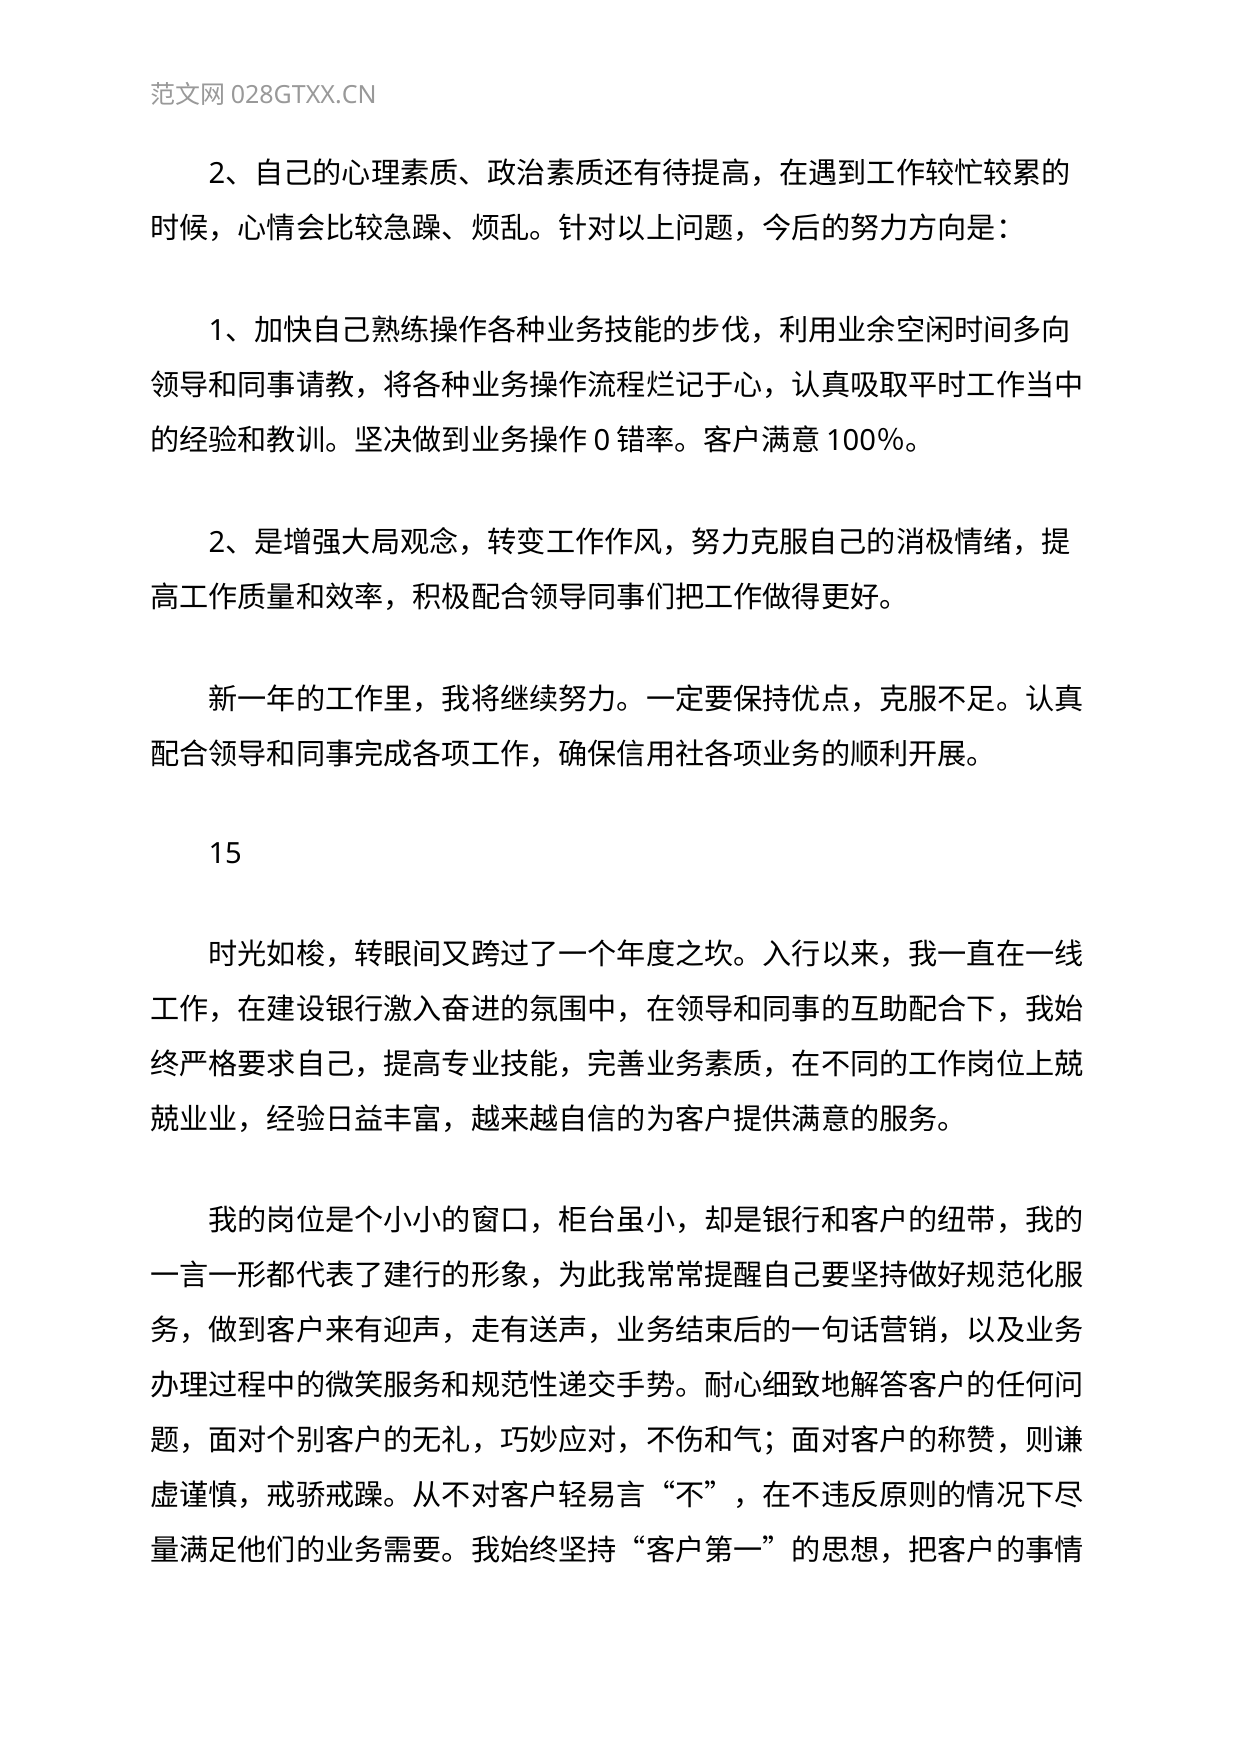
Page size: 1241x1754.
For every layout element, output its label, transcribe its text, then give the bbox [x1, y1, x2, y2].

text 时光如梭，转眼间又跨过了一个年度之坎。入行以来，我一直在一线工作，在建设银行激入奋进的氛围中，在领导和同事的互助配合下，我始终严格要求自己，提高专业技能，完善业务素质，在不同的工作岗位上兢兢业业，经验日益丰富，越来越自信的为客户提供满意的服务。 [150, 931, 1090, 1137]
text 新一年的工作里，我将继续努力。一定要保持优点，克服不足。认真配合领导和同事完成各项工作，确保信用社各项业务的顺利开展。 [150, 675, 1090, 773]
text 15 [150, 832, 1090, 872]
text 2、是增强大局观念，转变工作作风，努力克服自己的消极情绪，提高工作质量和效率，积极配合领导同事们把工作做得更好。 [150, 519, 1090, 616]
text 2、自己的心理素质、政治素质还有待提高，在遇到工作较忙较累的时候，心情会比较急躁、烦乱。针对以上问题，今后的努力方向是： [150, 150, 1090, 247]
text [150, 1197, 1090, 1569]
text 1、加快自己熟练操作各种业务技能的步伐，利用业余空闲时间多向领导和同事请教，将各种业务操作流程烂记于心，认真吸取平时工作当中的经验和教训。坚决做到业务操作0错率。客户满意100％。 [150, 307, 1090, 459]
